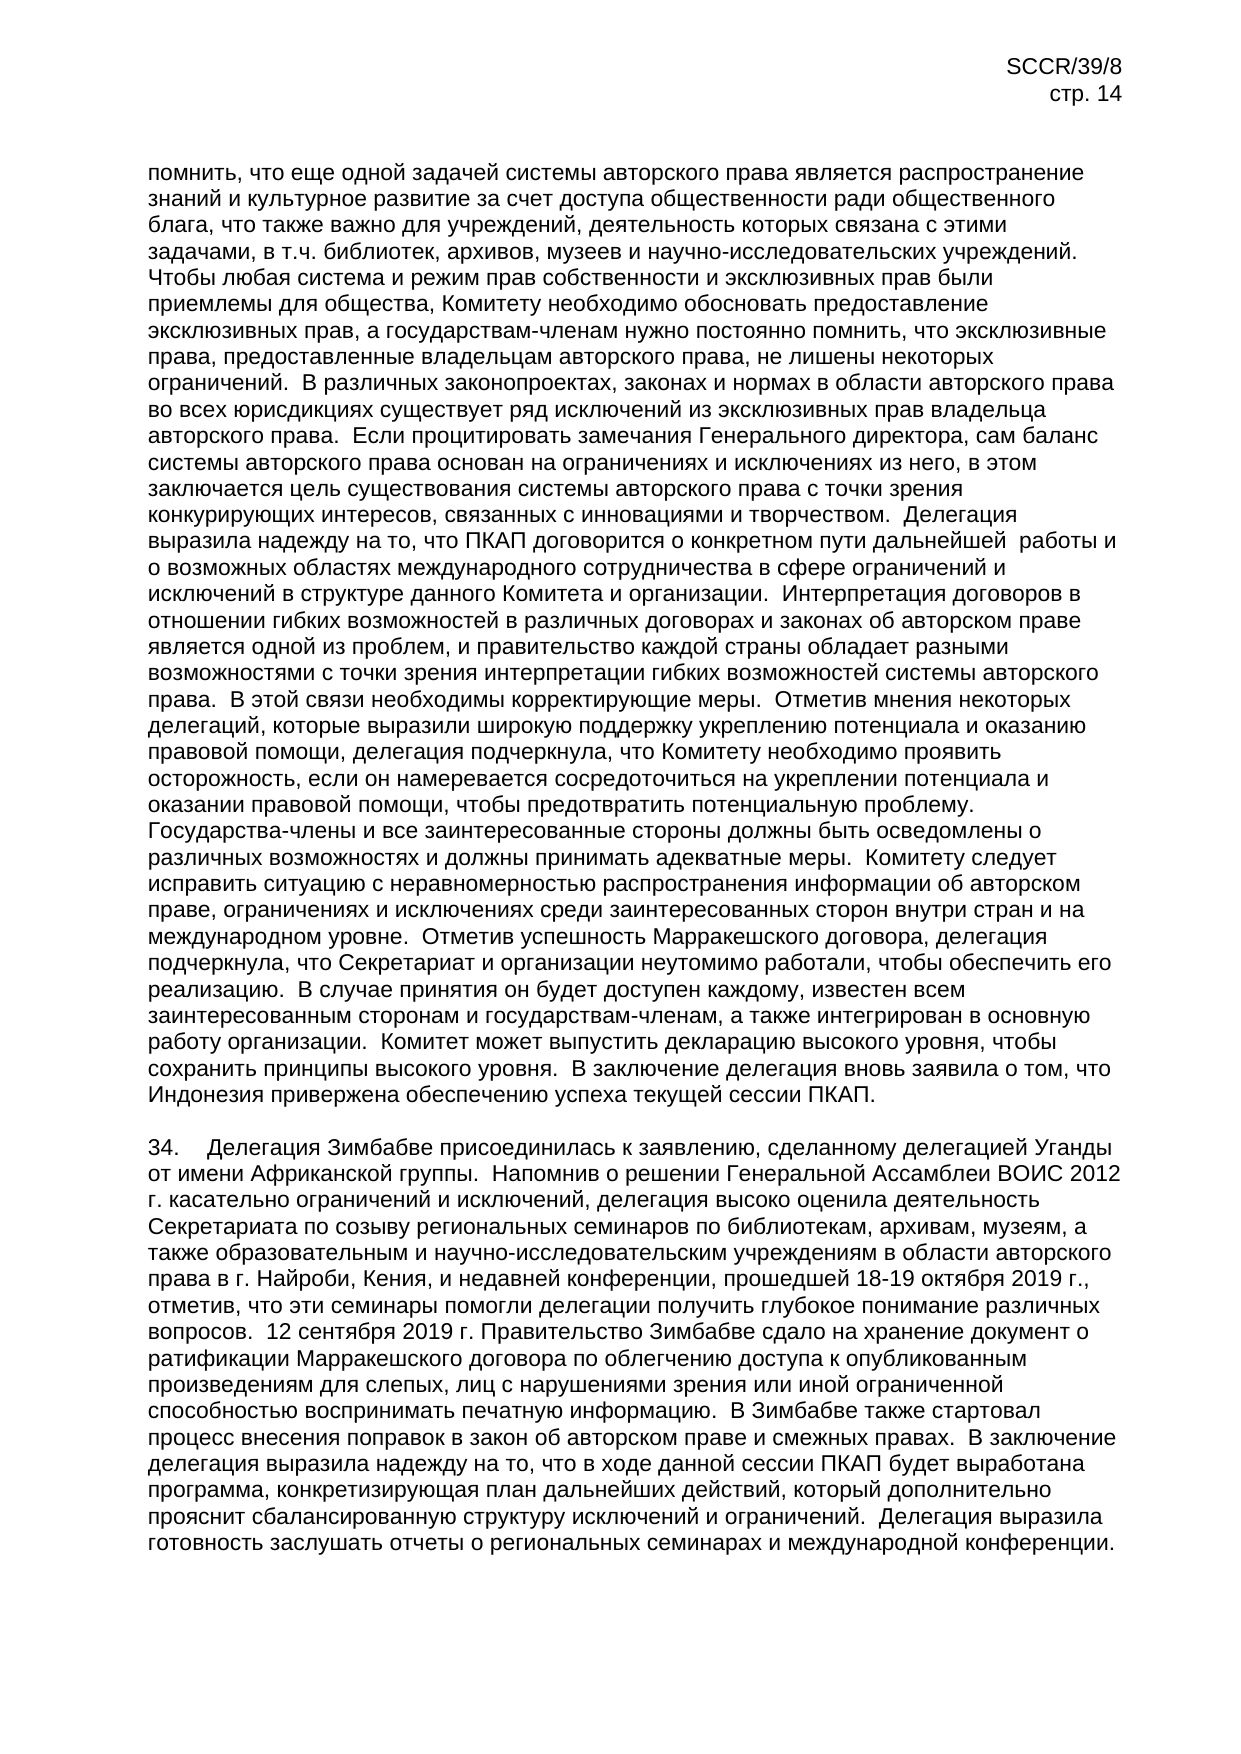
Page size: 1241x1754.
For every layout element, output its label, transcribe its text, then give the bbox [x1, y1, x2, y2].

list Делегация Зимбабве присоединилась к заявлению, сделанному делегацией Уганды от имени Африканской группы. Напомнив о решении Генеральной Ассамблеи ВОИС 2012 г. касательно ограничений и исключений, делегация высоко оценила деятельность Секретариата по созыву региональных семинаров по библиотекам, архивам, музеям, а также образовательным и научно-исследовательским учреждениям в области авторского права в г. Найроби, Кения, и недавней конференции, прошедшей 18-19 октября 2019 г., отметив, что эти семинары помогли делегации получить глубокое понимание различных вопросов. 12 сентября 2019 г. Правительство Зимбабве сдало на хранение документ о ратификации Марракешского договора по облегчению доступа к опубликованным произведениям для слепых, лиц с нарушениями зрения или иной ограниченной способностью воспринимать печатную информацию. В Зимбабве также стартовал процесс внесения поправок в закон об авторском праве и смежных правах. В заключение делегация выразила надежду на то, что в ходе данной сессии ПКАП будет выработана программа, конкретизирующая план дальнейших действий, который дополнительно прояснит сбалансированную структуру исключений и ограничений. Делегация выразила готовность заслушать отчеты о региональных семинарах и международной конференции. [148, 1134, 1122, 1555]
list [148, 158, 1122, 1107]
